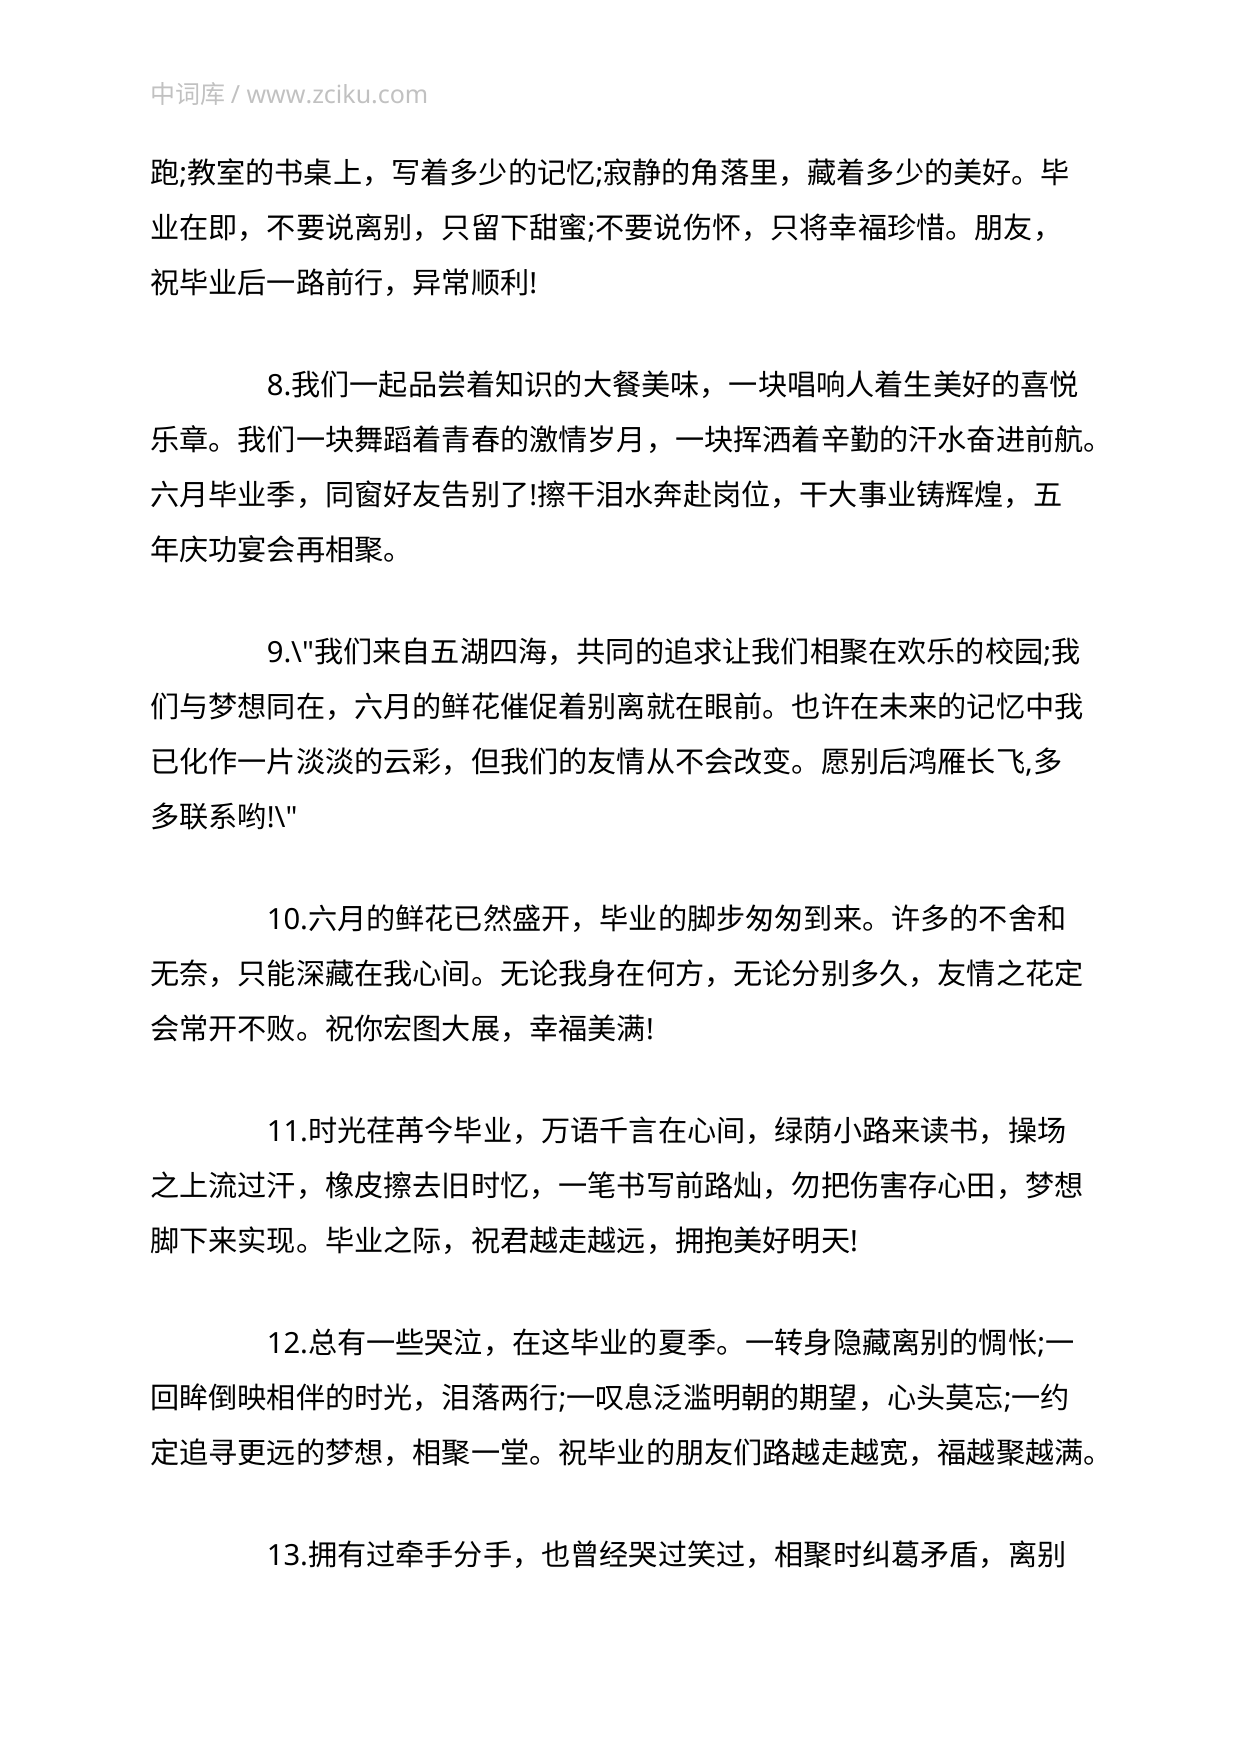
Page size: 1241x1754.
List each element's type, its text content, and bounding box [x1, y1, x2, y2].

text 12.总有一些哭泣，在这毕业的夏季。一转身隐藏离别的惆怅;一回眸倒映相伴的时光，泪落两行;一叹息泛滥明朝的期望，心头莫忘;一约定追寻更远的梦想，相聚一堂。祝毕业的朋友们路越走越宽，福越聚越满。 [150, 1319, 1090, 1472]
text 9.\"我们来自五湖四海，共同的追求让我们相聚在欢乐的校园;我们与梦想同在，六月的鲜花催促着别离就在眼前。也许在未来的记忆中我已化作一片淡淡的云彩，但我们的友情从不会改变。愿别后鸿雁长飞,多多联系哟!\" [150, 629, 1090, 836]
text 11.时光荏苒今毕业，万语千言在心间，绿荫小路来读书，操场之上流过汗，橡皮擦去旧时忆，一笔书写前路灿，勿把伤害存心田，梦想脚下来实现。毕业之际，祝君越走越远，拥抱美好明天! [150, 1107, 1090, 1260]
text 8.我们一起品尝着知识的大餐美味，一块唱响人着生美好的喜悦乐章。我们一块舞蹈着青春的激情岁月，一块挥洒着辛勤的汗水奋进前航。六月毕业季，同窗好友告别了!擦干泪水奔赴岗位，干大事业铸辉煌，五年庆功宴会再相聚。 [150, 362, 1090, 569]
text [150, 1531, 1090, 1573]
text 10.六月的鲜花已然盛开，毕业的脚步匆匆到来。许多的不舍和无奈，只能深藏在我心间。无论我身在何方，无论分别多久，友情之花定会常开不败。祝你宏图大展，幸福美满! [150, 896, 1090, 1048]
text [150, 150, 1090, 302]
